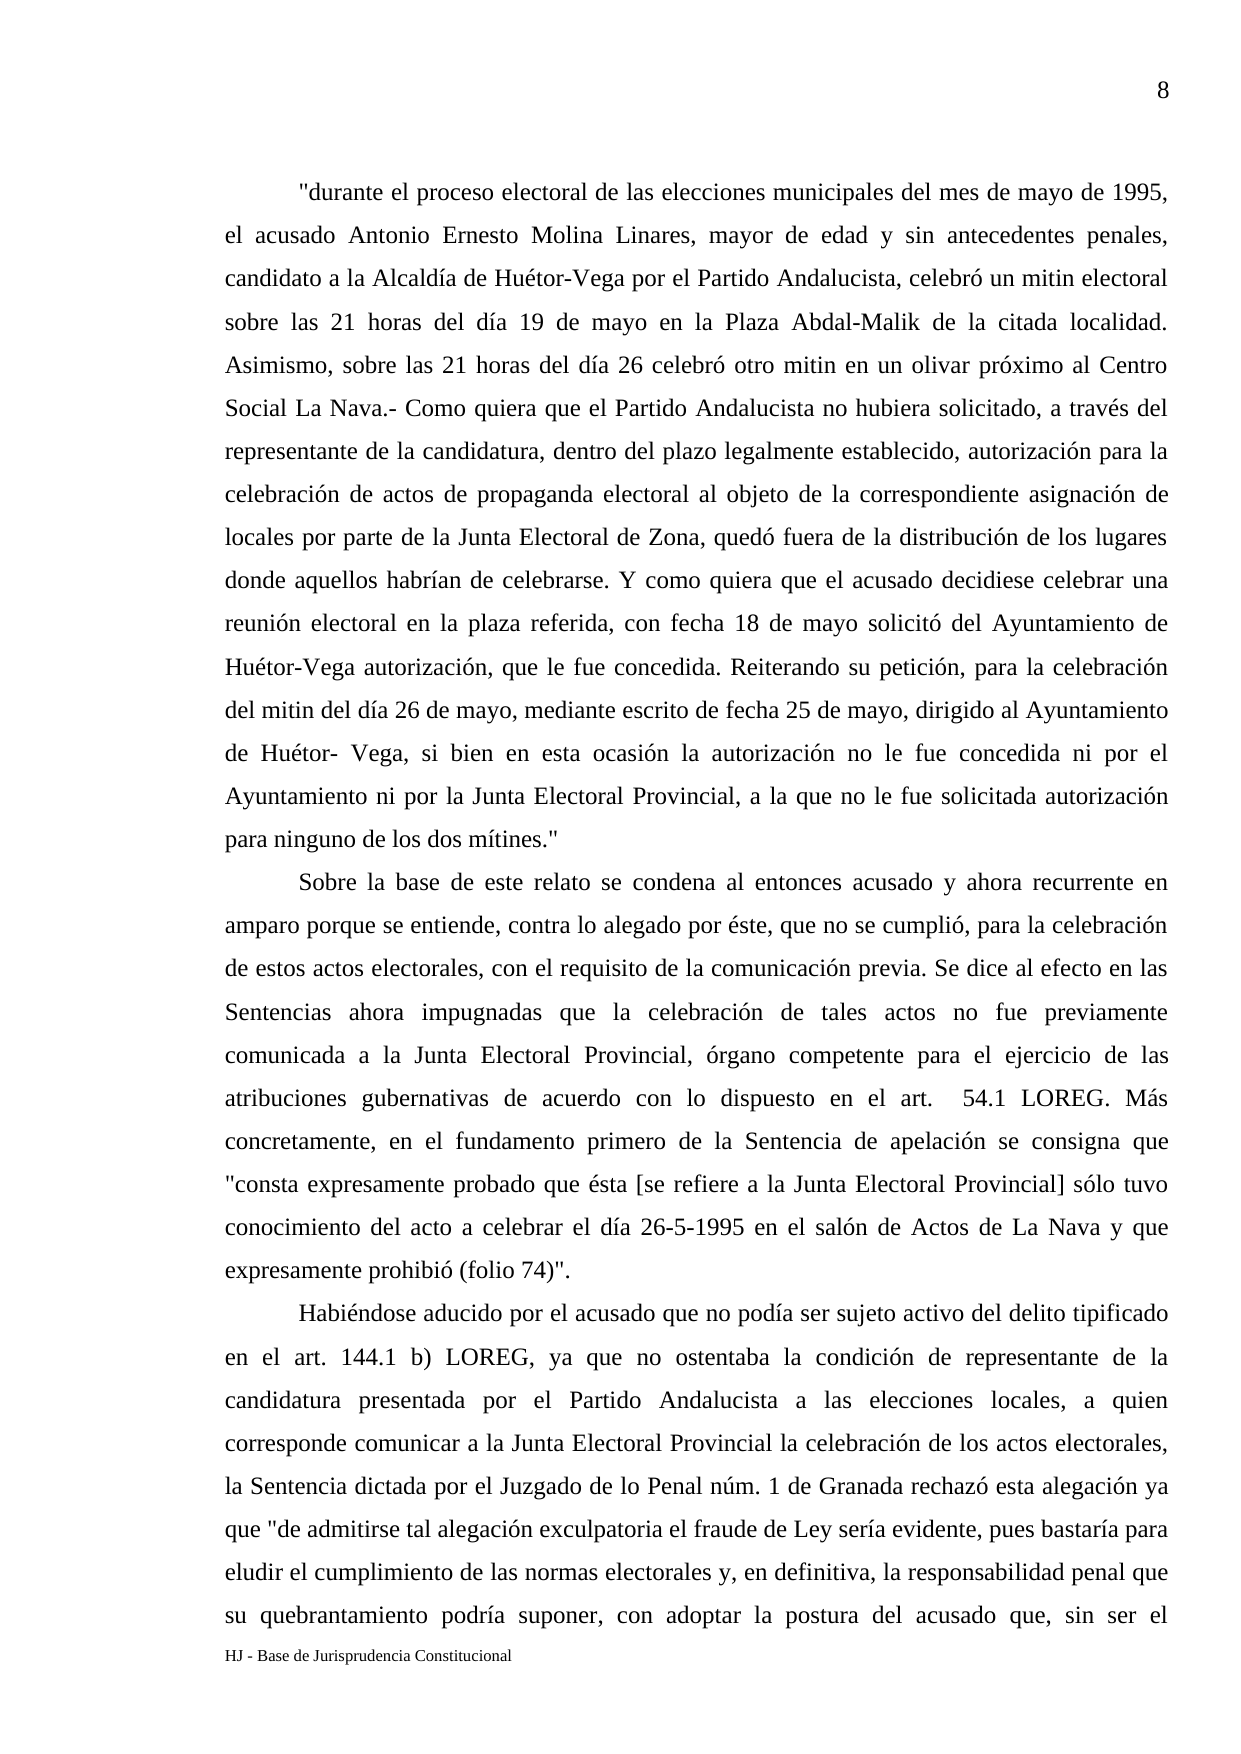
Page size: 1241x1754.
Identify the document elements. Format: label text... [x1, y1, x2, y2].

text Sobre la base de este relato se condena al entonces acusado y ahora recurrente en amparo porque se entiende, contra lo alegado por éste, que no se cumplió, para la celebración de estos actos electorales, con el requisito de la comunicación previa. Se dice al efecto en las Sentencias ahora impugnadas que la celebración de tales actos no fue previamente comunicada a la Junta Electoral Provincial, órgano competente para el ejercicio de las atribuciones gubernativas de acuerdo con lo dispuesto en el art. 54.1 LOREG. Más concretamente, en el fundamento primero de la Sentencia de apelación se consigna que "consta expresamente probado que ésta [se refiere a la Junta Electoral Provincial] sólo tuvo conocimiento del acto a celebrar el día 26-5-1995 en el salón de Actos de La Nava y que expresamente prohibió (folio 74)". [224, 867, 1169, 1284]
text "durante el proceso electoral de las elecciones municipales del mes de mayo de 1995, el acusado Antonio Ernesto Molina Linares, mayor de edad y sin antecedentes penales, candidato a la Alcaldía de Huétor-Vega por el Partido Andalucista, celebró un mitin electoral sobre las 21 horas del día 19 de mayo en la Plaza Abdal-Malik de la citada localidad. Asimismo, sobre las 21 horas del día 26 celebró otro mitin en un olivar próximo al Centro Social La Nava.- Como quiera que el Partido Andalucista no hubiera solicitado, a través del representante de la candidatura, dentro del plazo legalmente establecido, autorización para la celebración de actos de propaganda electoral al objeto de la correspondiente asignación de locales por parte de la Junta Electoral de Zona, quedó fuera de la distribución de los lugares donde aquellos habrían de celebrarse. Y como quiera que el acusado decidiese celebrar una reunión electoral en la plaza referida, con fecha 18 de mayo solicitó del Ayuntamiento de Huétor-Vega autorización, que le fue concedida. Reiterando su petición, para la celebración del mitin del día 26 de mayo, mediante escrito de fecha 25 de mayo, dirigido al Ayuntamiento de Huétor- Vega, si bien en esta ocasión la autorización no le fue concedida ni por el Ayuntamiento ni por la Junta Electoral Provincial, a la que no le fue solicitada autorización para ninguno de los dos mítines." [224, 177, 1169, 853]
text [224, 1298, 1169, 1629]
